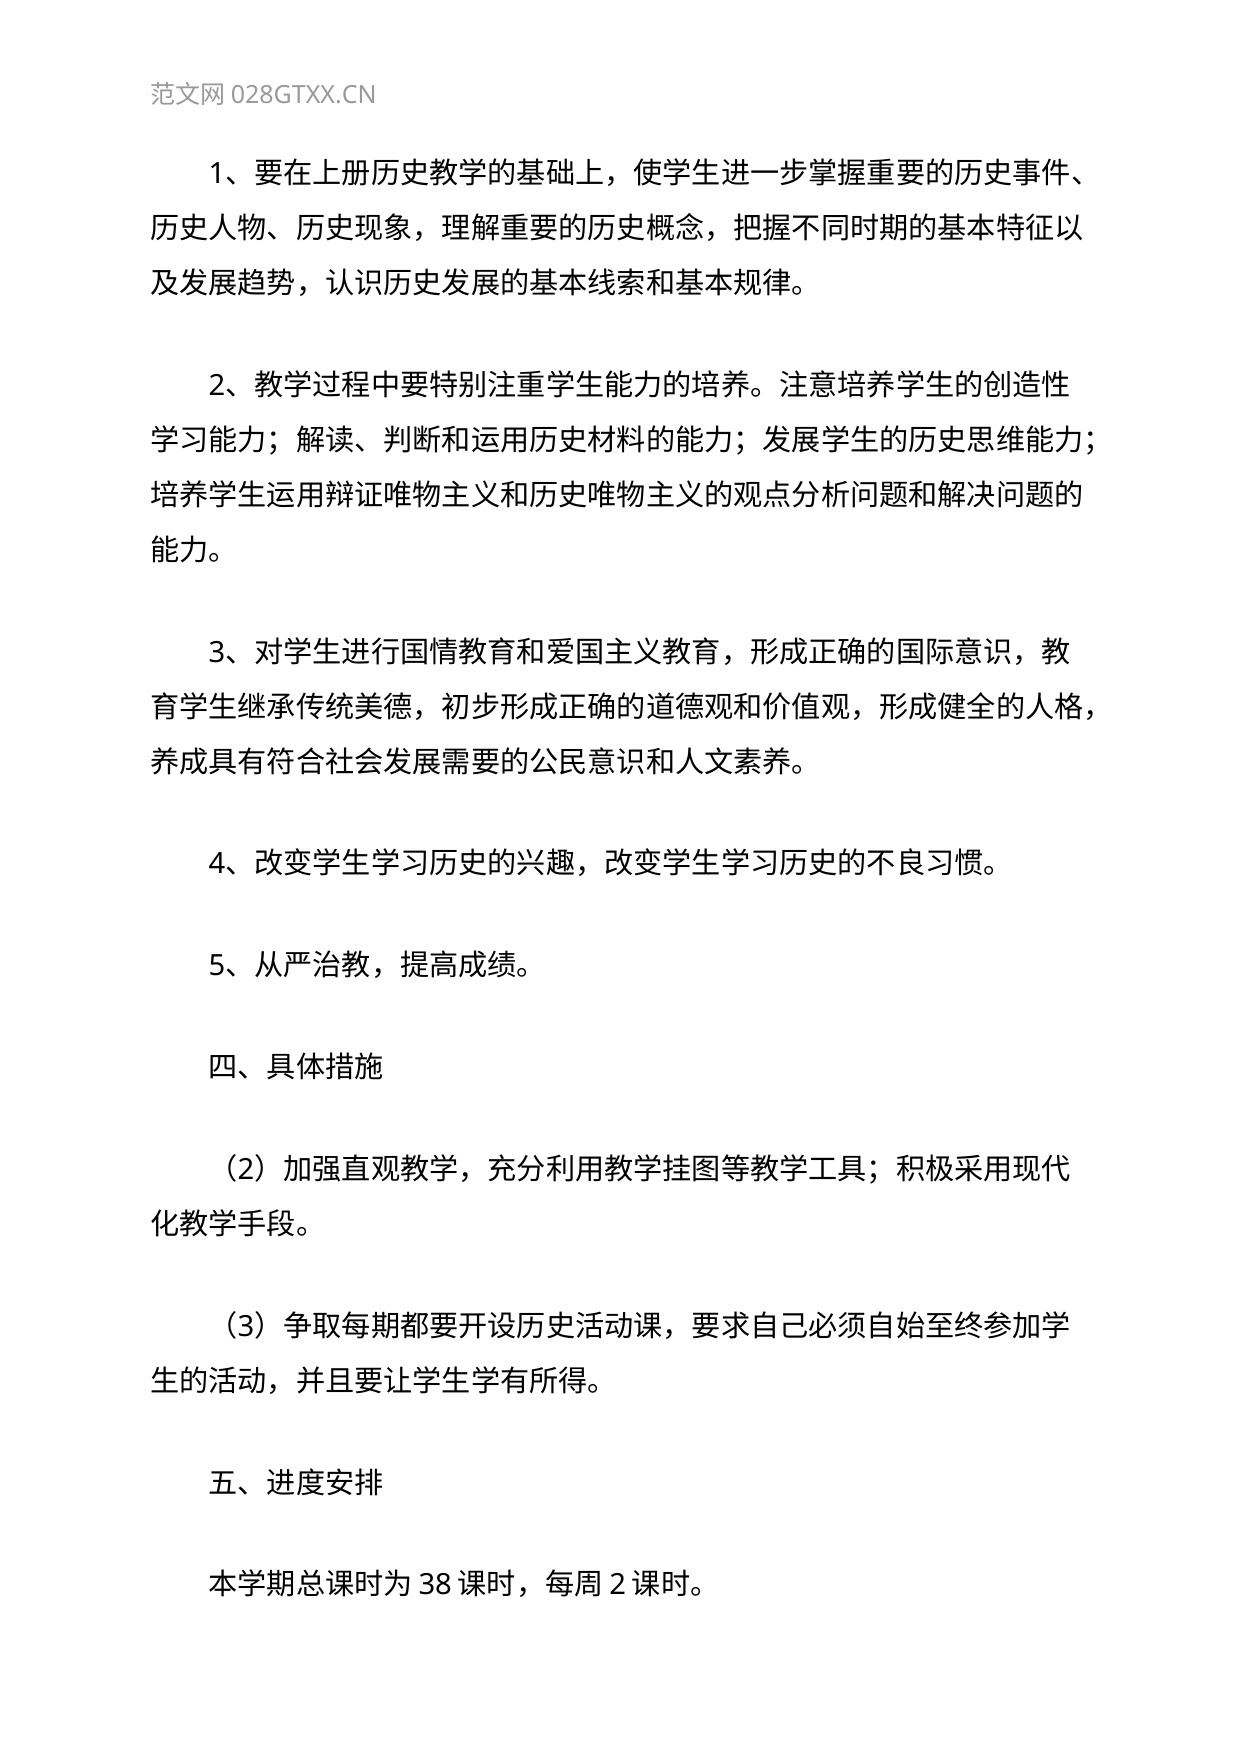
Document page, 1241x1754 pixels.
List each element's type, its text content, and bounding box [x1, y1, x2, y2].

text 3、对学生进行国情教育和爱国主义教育，形成正确的国际意识，教育学生继承传统美德，初步形成正确的道德观和价值观，形成健全的人格，养成具有符合社会发展需要的公民意识和人文素养。 [150, 628, 1090, 780]
text 本学期总课时为38课时，每周2课时。 [150, 1561, 1090, 1603]
text （2）加强直观教学，充分利用教学挂图等教学工具；积极采用现代化教学手段。 [150, 1146, 1090, 1243]
text 五、进度安排 [150, 1459, 1090, 1501]
text 1、要在上册历史教学的基础上，使学生进一步掌握重要的历史事件、历史人物、历史现象，理解重要的历史概念，把握不同时期的基本特征以及发展趋势，认识历史发展的基本线索和基本规律。 [150, 150, 1090, 302]
text （3）争取每期都要开设历史活动课，要求自己必须自始至终参加学生的活动，并且要让学生学有所得。 [150, 1302, 1090, 1400]
text 2、教学过程中要特别注重学生能力的培养。注意培养学生的创造性学习能力；解读、判断和运用历史材料的能力；发展学生的历史思维能力；培养学生运用辩证唯物主义和历史唯物主义的观点分析问题和解决问题的能力。 [150, 362, 1090, 569]
text 5、从严治教，提高成绩。 [150, 942, 1090, 984]
text 四、具体措施 [150, 1044, 1090, 1086]
text 4、改变学生学习历史的兴趣，改变学生学习历史的不良习惯。 [150, 840, 1090, 882]
